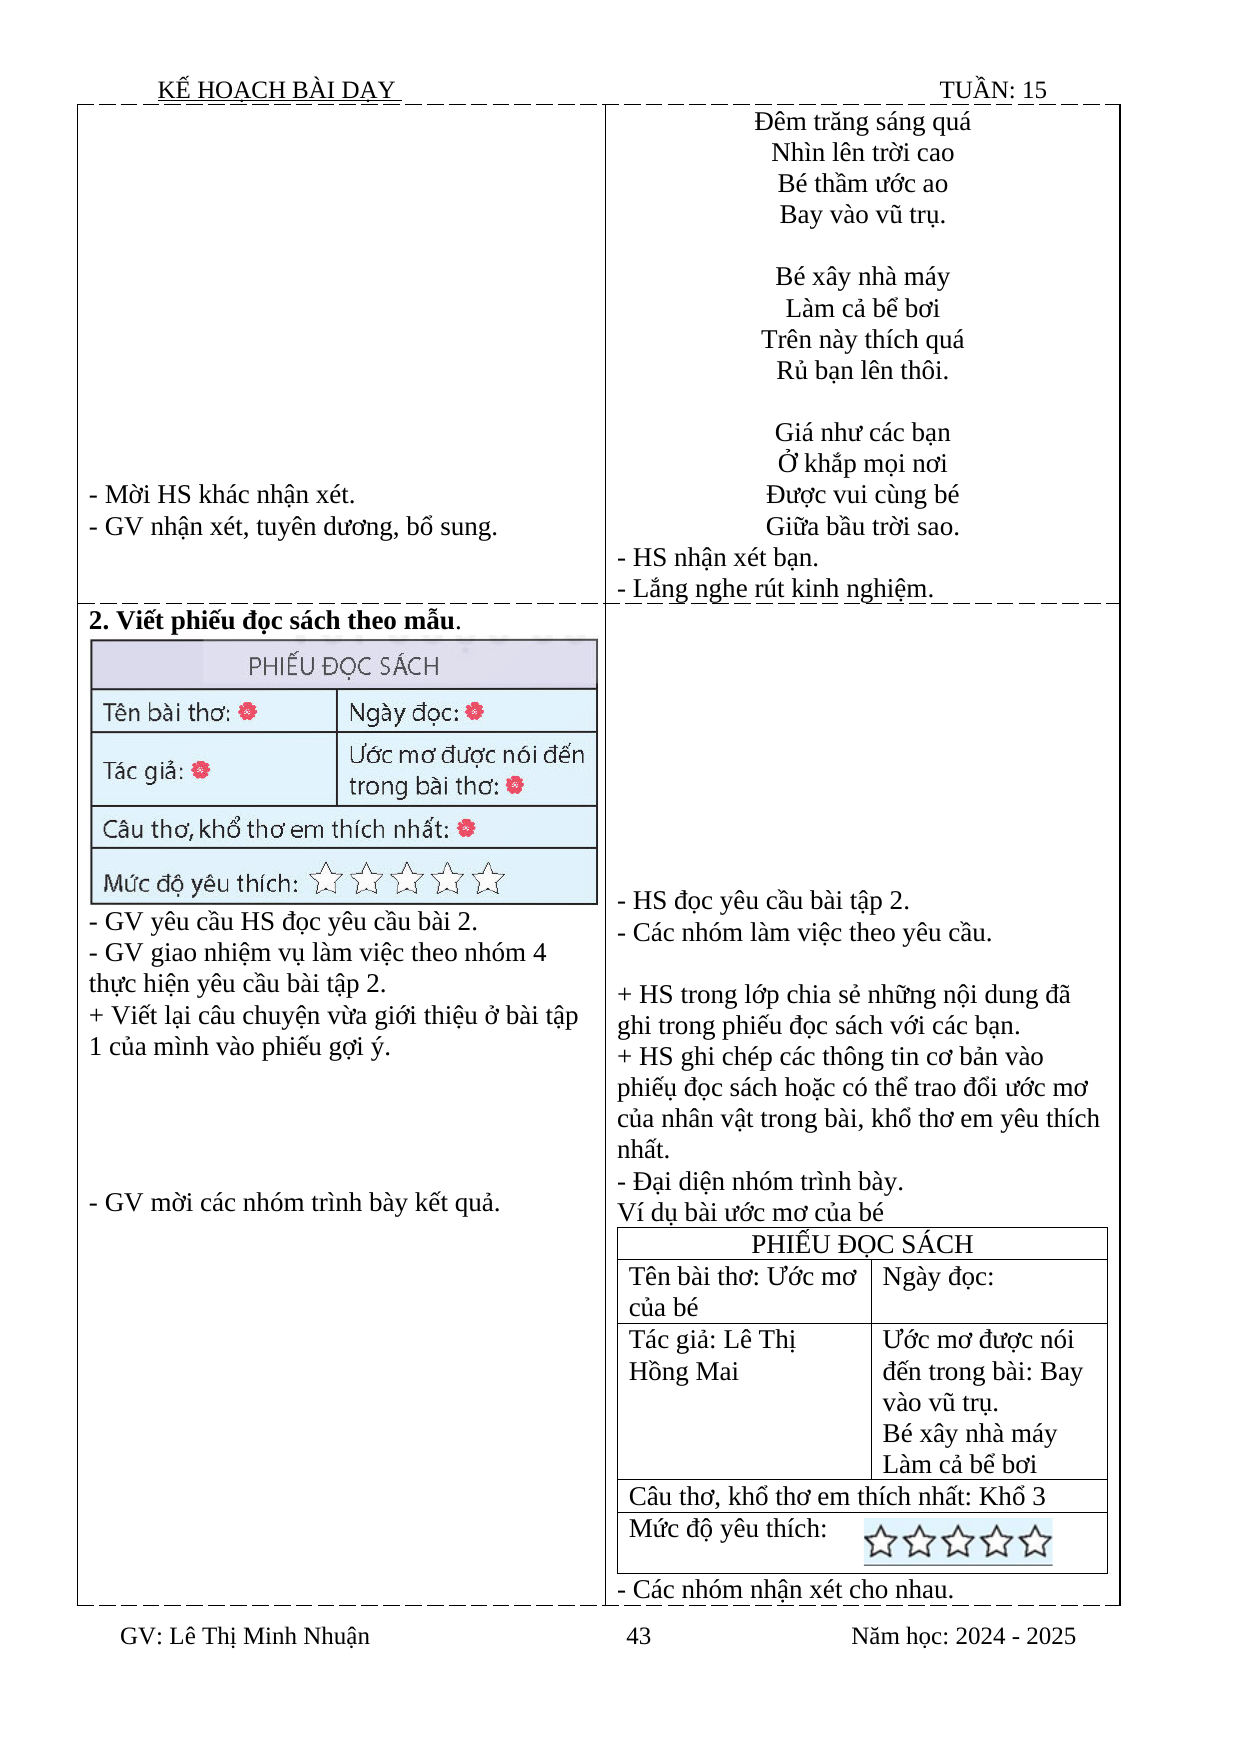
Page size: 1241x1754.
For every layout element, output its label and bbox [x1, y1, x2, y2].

picture [88, 635, 599, 906]
table_cell [78, 603, 605, 1605]
table_cell [606, 603, 1119, 1605]
picture [863, 1518, 1053, 1566]
table_cell [78, 104, 605, 603]
table_cell [606, 105, 1119, 603]
